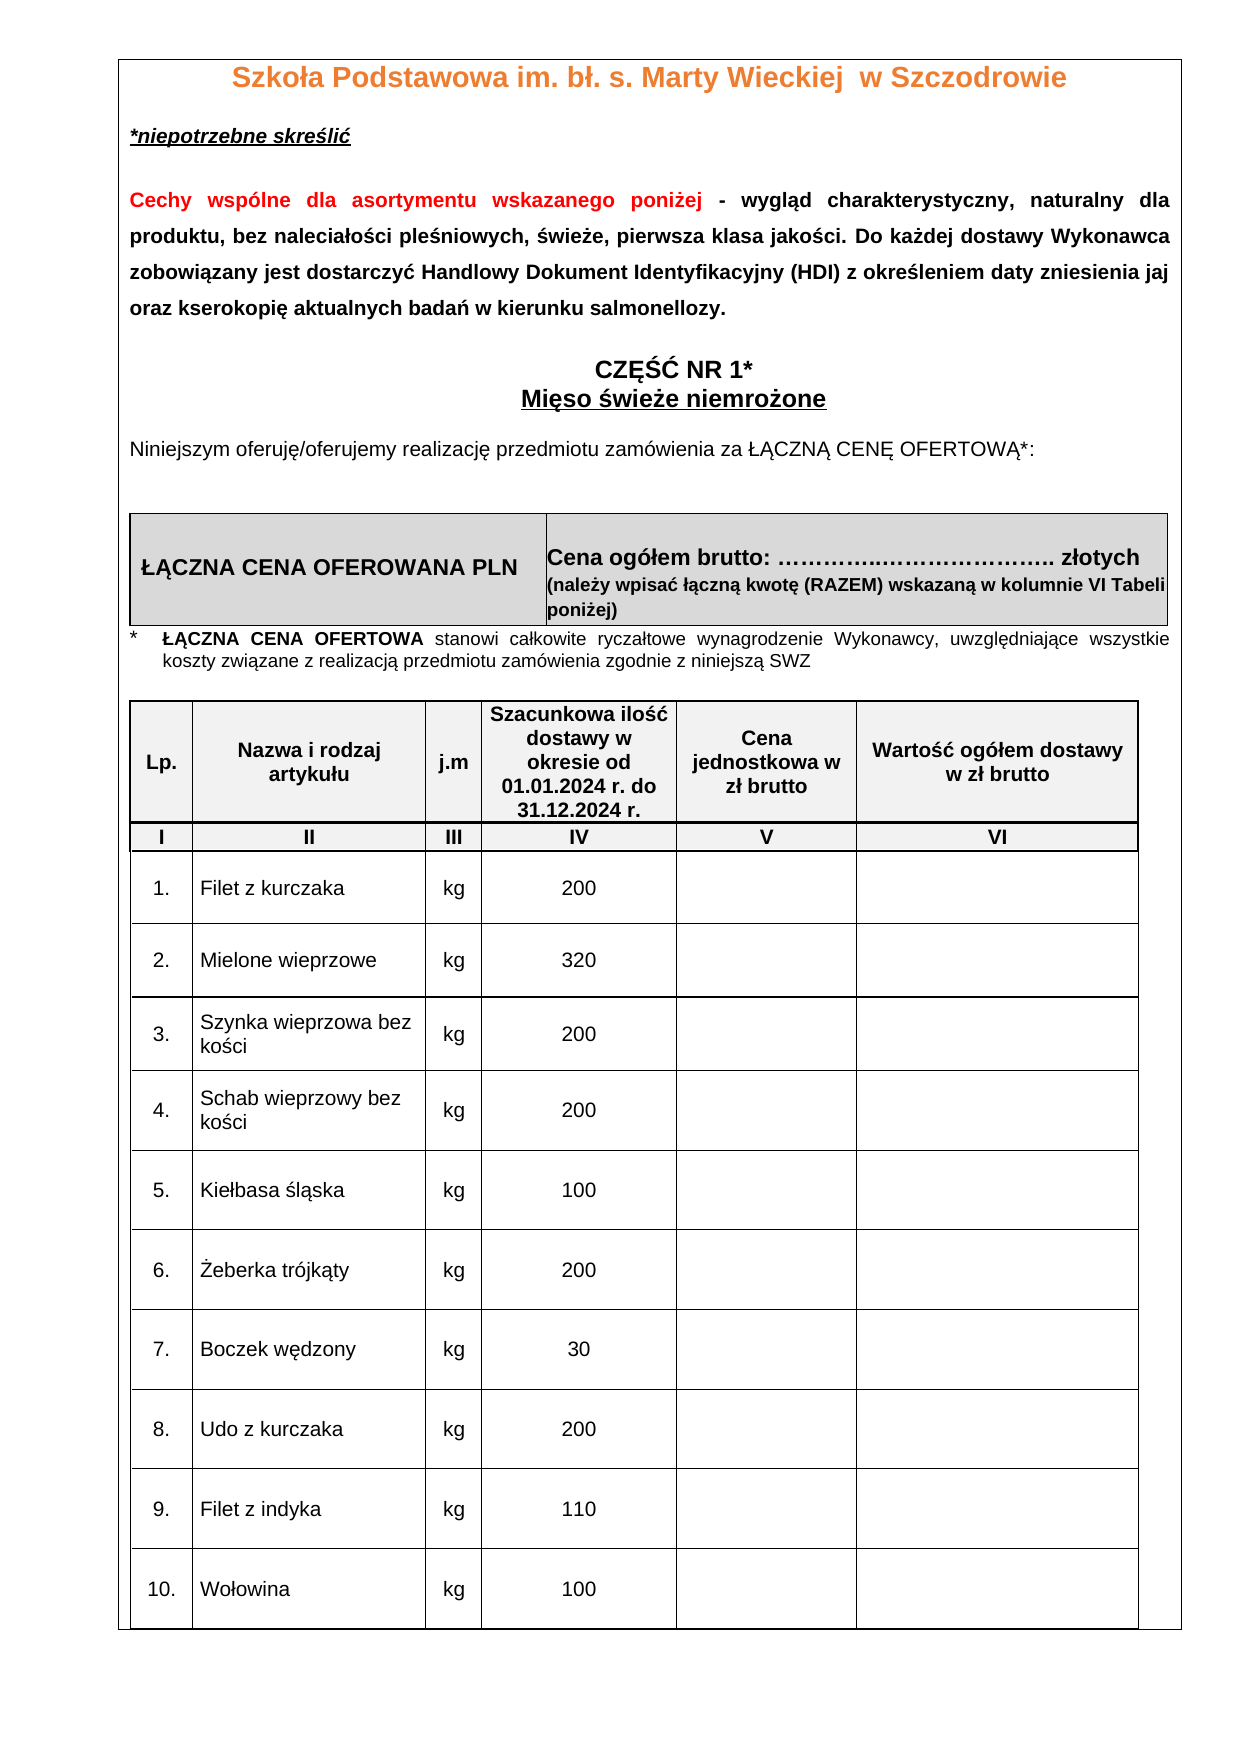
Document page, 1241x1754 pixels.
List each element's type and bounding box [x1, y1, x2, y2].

table_cell [119, 60, 1181, 1629]
